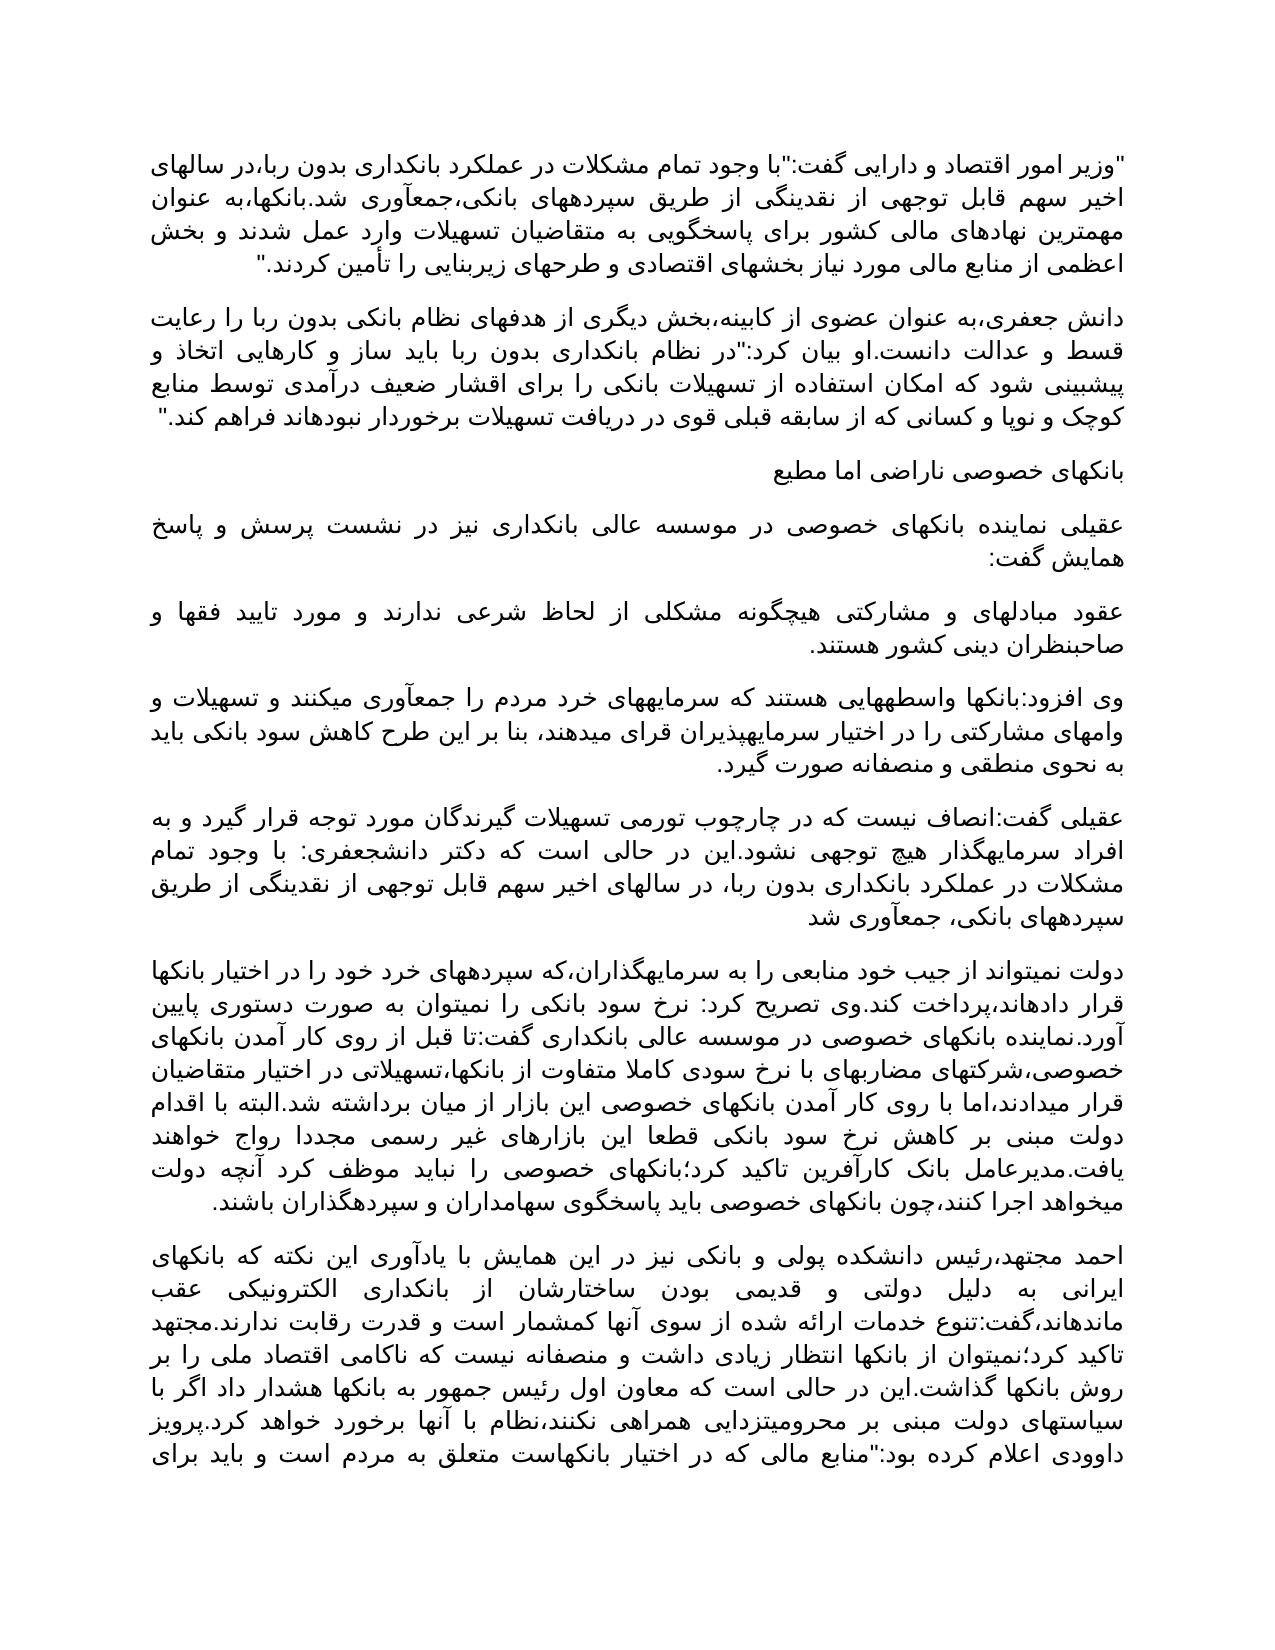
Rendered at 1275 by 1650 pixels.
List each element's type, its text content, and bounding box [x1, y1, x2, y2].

text عقیلی نماینده بانک‏های خصوصی در موسسه عالی‏ بانکداری نیز در نشست پرسش و پاسخ همایش گفت: [150, 510, 1125, 571]
text وی افزود:بانک‏ها واسطه‏هایی هستند که سرمایه‏های‏ خرد مردم را جمع‏آوری می‏کنند و تسهیلات و وام‏های‏ مشارکتی را در اختیار سرمایه‏پذیران قرای می‏دهند، بنا بر این طرح کاهش سود بانکی باید به نحوی منطقی و منصفانه صورت گیرد. [150, 683, 1125, 778]
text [150, 1241, 1125, 1468]
text "وزیر امور اقتصاد و دارایی گفت:"با وجود تمام‏ مشکلات در عملکرد بانکداری بدون ربا،در سال‏های‏ اخیر سهم قابل توجهی از نقدینگی از طریق سپرده‏های‏ بانکی،جمع‏آوری شد.بانک‏ها،به عنوان مهمترین‏ نهادهای مالی کشور برای پاسخ‏گویی به متقاضیان‏ تسهیلات وارد عمل شدند و بخش اعظمی از منابع مالی‏ مورد نیاز بخش‏های اقتصادی و طرح‏های زیربنایی را تأمین کردند." [150, 150, 1125, 278]
text دولت نمی‏تواند از جیب خود منابعی را به‏ سرمایه‏گذاران،که سپرده‏های خرد خود را در اختیار بانک‏ها قرار داده‏اند،پرداخت کند.وی تصریح کرد: نرخ سود بانکی را نمی‏توان به صورت دستوری پایین‏ آورد.نماینده بانک‏های خصوصی در موسسه عالی‏ بانکداری گفت:تا قبل از روی کار آمدن بانک‏های‏ خصوصی،شرکت‏های مضاربه‏ای با نرخ سودی کاملا متفاوت از بانک‏ها،تسهیلاتی در اختیار متقاضیان قرار می‏دادند،اما با روی کار آمدن بانک‏های خصوصی این‏ بازار از میان برداشته شد.البته با اقدام دولت مبنی بر کاهش‏ نرخ سود بانکی قطعا این بازارهای غیر رسمی مجددا رواج خواهند یافت.مدیرعامل بانک کارآفرین تاکید کرد؛بانک‏های خصوصی را نباید موظف کرد آنچه‏ دولت می‏خواهد اجرا کنند،چون بانک‏های خصوصی‏ باید پاسخ‏گوی سهامداران و سپرده‏گذاران باشند. [150, 956, 1125, 1216]
text عقیلی گفت:انصاف نیست که در چارچوب تورمی‏ تسهیلات گیرندگان مورد توجه قرار گیرد و به افراد سرمایه‏گذار هیچ توجهی نشود.این در حالی است که‏ دکتر دانش‏جعفری: با وجود تمام مشکلات در عملکرد بانکداری بدون ربا، در سال‏های اخیر سهم قابل‏ توجهی از نقدینگی از طریق‏ سپرده‏های بانکی، جمع‏آوری شد [150, 803, 1125, 931]
text بانک‏های خصوصی ناراضی اما مطیع [150, 456, 1125, 484]
text عقود مبادله‏ای و مشارکتی هیچ‏گونه مشکلی از لحاظ شرعی ندارند و مورد تایید فقها و صاحب‏نظران دینی‏ کشور هستند. [150, 597, 1125, 658]
text دانش جعفری،به عنوان عضوی از کابینه،بخش دیگری‏ از هدف‏های نظام بانکی بدون ربا را رعایت قسط و عدالت دانست.او بیان کرد:"در نظام بانکداری بدون‏ ربا باید ساز و کارهایی اتخاذ و پیش‏بینی شود که امکان‏ استفاده از تسهیلات بانکی را برای اقشار ضعیف درآمدی‏ توسط منابع کوچک و نوپا و کسانی که از سابقه قبلی‏ قوی در دریافت تسهیلات برخوردار نبوده‏اند فراهم‏ کند." [150, 303, 1125, 431]
